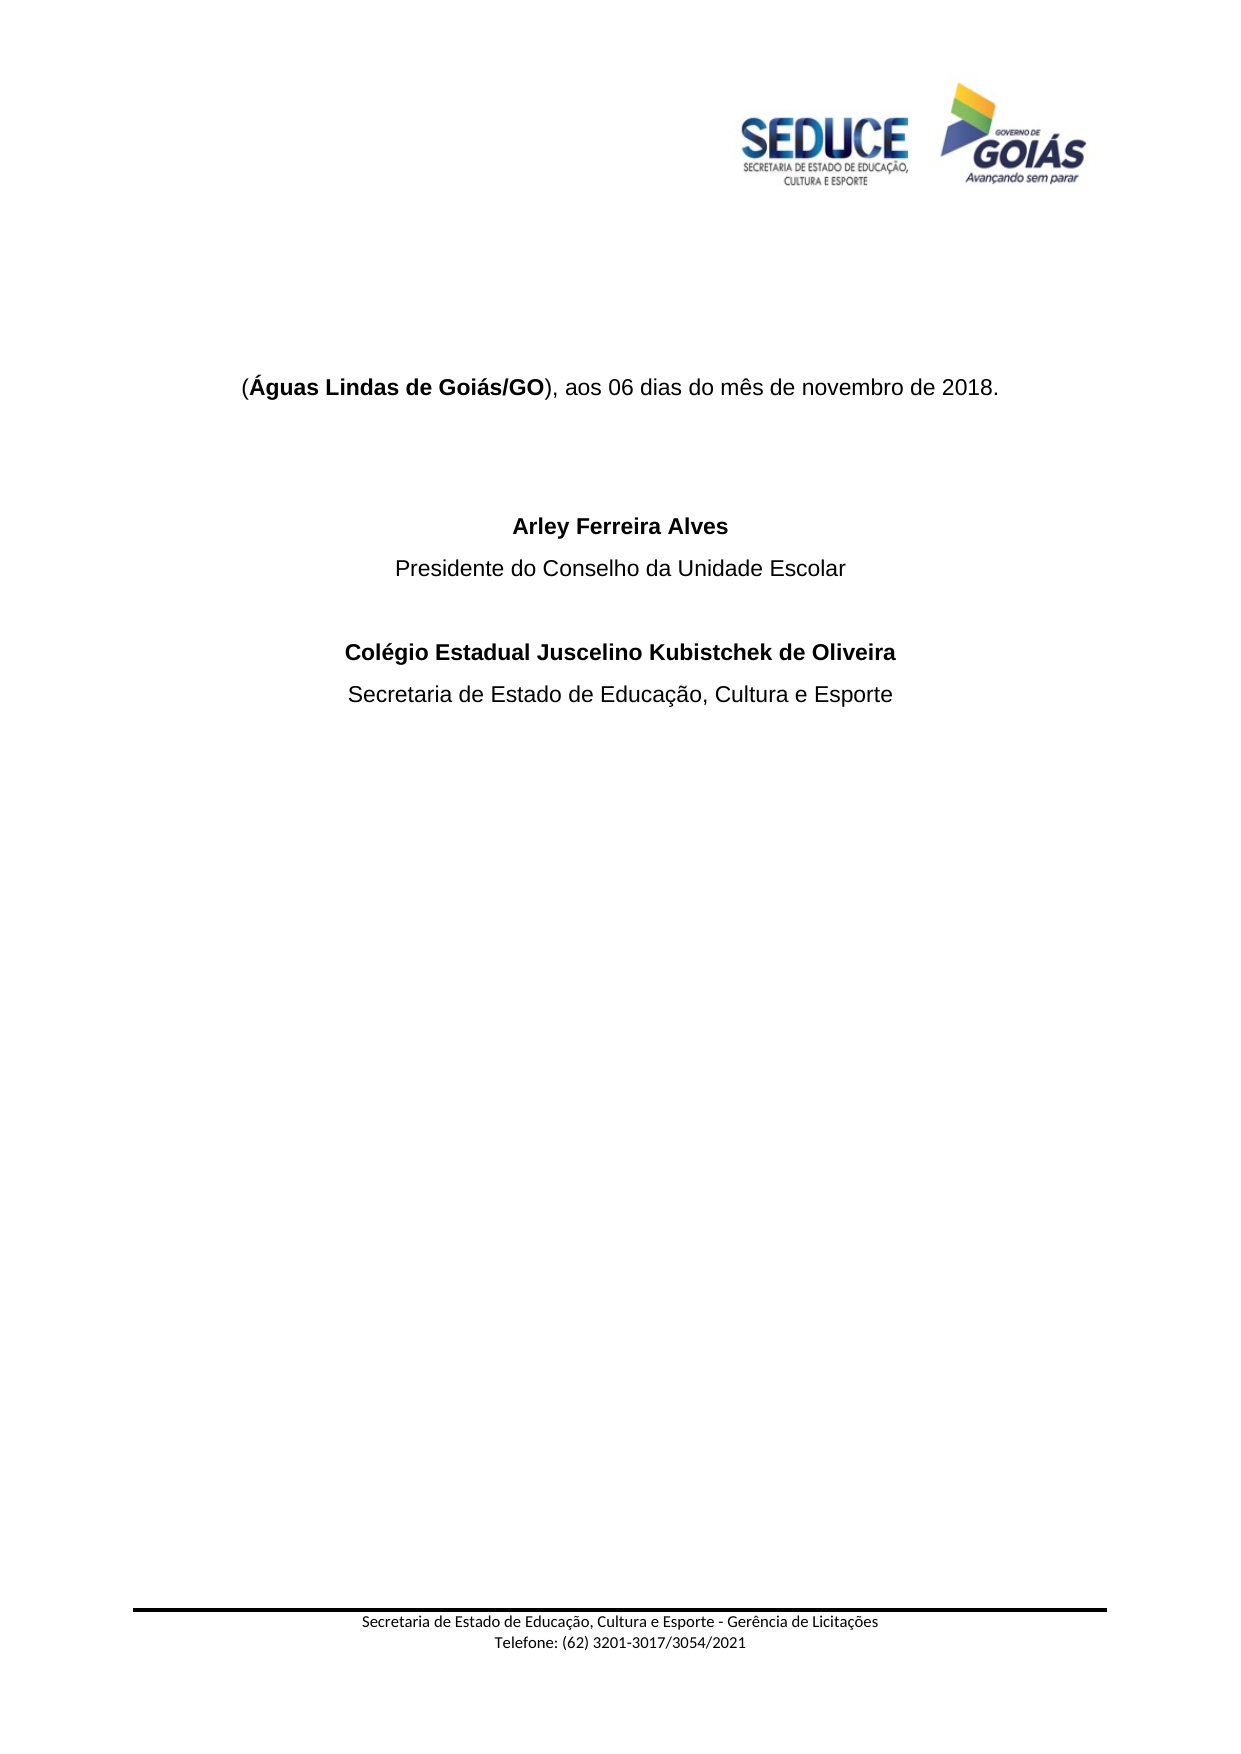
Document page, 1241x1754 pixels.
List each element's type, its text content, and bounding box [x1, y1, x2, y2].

text (Águas Lindas de Goiás/GO), aos 06 dias do mês de novembro de 2018. [133, 374, 1107, 400]
text Secretaria de Estado de Educação, Cultura e Esporte [133, 681, 1107, 707]
picture [726, 73, 1108, 216]
text Presidente do Conselho da Unidade Escolar [133, 555, 1107, 581]
text Arley Ferreira Alves [133, 513, 1107, 539]
text Colégio Estadual Juscelino Kubistchek de Oliveira [133, 639, 1107, 665]
